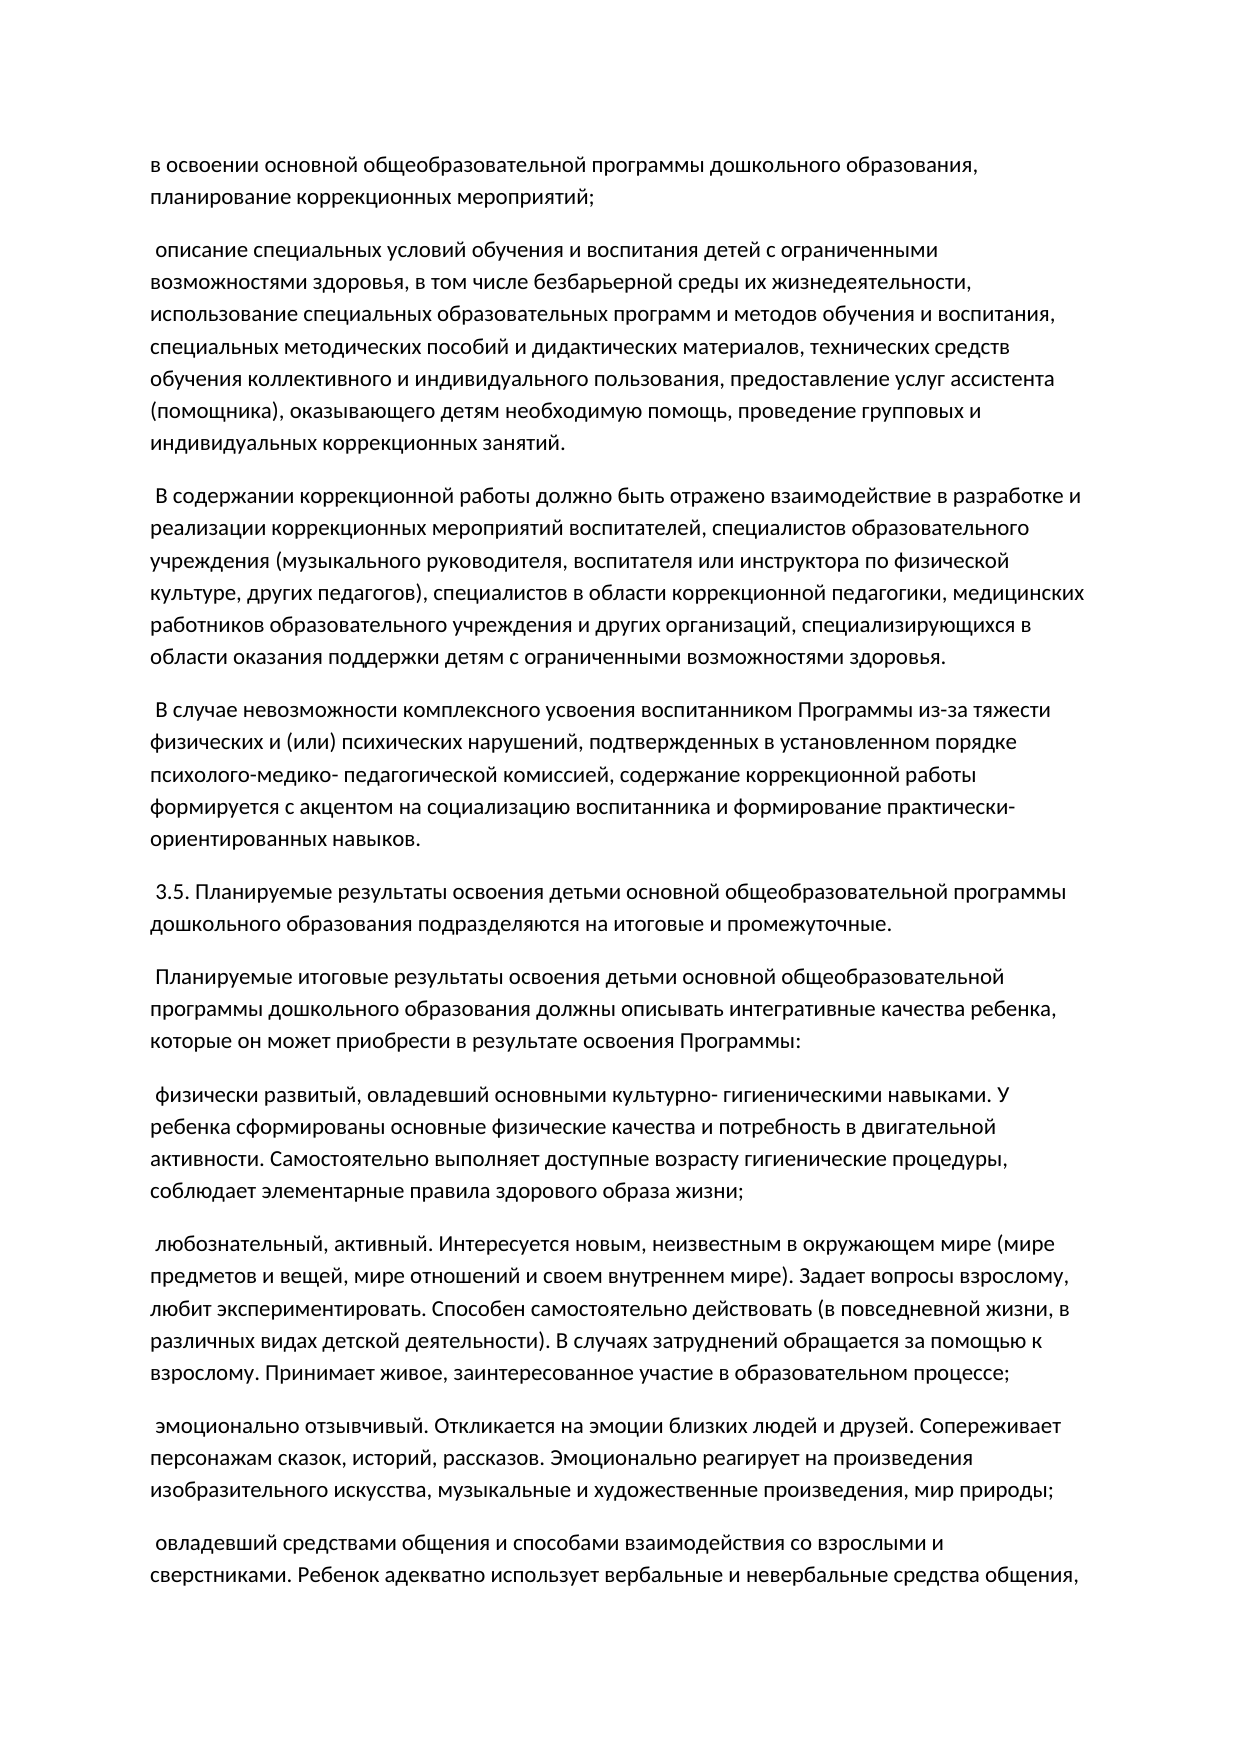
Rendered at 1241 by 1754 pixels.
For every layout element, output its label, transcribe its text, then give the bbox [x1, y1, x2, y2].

text эмоционально отзывчивый. Откликается на эмоции близких людей и друзей. Сопереживает персонажам сказок, историй, рассказов. Эмоционально реагирует на произведения изобразительного искусства, музыкальные и художественные произведения, мир природы; [150, 1411, 1090, 1503]
text любознательный, активный. Интересуется новым, неизвестным в окружающем мире (мире предметов и вещей, мире отношений и своем внутреннем мире). Задает вопросы взрослому, любит экспериментировать. Способен самостоятельно действовать (в повседневной жизни, в различных видах детской деятельности). В случаях затруднений обращается за помощью к взрослому. Принимает живое, заинтересованное участие в образовательном процессе; [150, 1229, 1090, 1386]
text 3.5. Планируемые результаты освоения детьми основной общеобразовательной программы дошкольного образования подразделяются на итоговые и промежуточные. [150, 877, 1090, 937]
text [150, 150, 1090, 210]
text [150, 1528, 1090, 1589]
text Планируемые итоговые результаты освоения детьми основной общеобразовательной программы дошкольного образования должны описывать интегративные качества ребенка, которые он может приобрести в результате освоения Программы: [150, 962, 1090, 1055]
text физически развитый, овладевший основными культурно- гигиеническими навыками. У ребенка сформированы основные физические качества и потребность в двигательной активности. Самостоятельно выполняет доступные возрасту гигиенические процедуры, соблюдает элементарные правила здорового образа жизни; [150, 1080, 1090, 1204]
text В случае невозможности комплексного усвоения воспитанником Программы из-за тяжести физических и (или) психических нарушений, подтвержденных в установленном порядке психолого-медико- педагогической комиссией, содержание коррекционной работы формируется с акцентом на социализацию воспитанника и формирование практически-ориентированных навыков. [150, 695, 1090, 852]
text В содержании коррекционной работы должно быть отражено взаимодействие в разработке и реализации коррекционных мероприятий воспитателей, специалистов образовательного учреждения (музыкального руководителя, воспитателя или инструктора по физической культуре, других педагогов), специалистов в области коррекционной педагогики, медицинских работников образовательного учреждения и других организаций, специализирующихся в области оказания поддержки детям с ограниченными возможностями здоровья. [150, 481, 1090, 670]
text описание специальных условий обучения и воспитания детей с ограниченными возможностями здоровья, в том числе безбарьерной среды их жизнедеятельности, использование специальных образовательных программ и методов обучения и воспитания, специальных методических пособий и дидактических материалов, технических средств обучения коллективного и индивидуального пользования, предоставление услуг ассистента (помощника), оказывающего детям необходимую помощь, проведение групповых и индивидуальных коррекционных занятий. [150, 235, 1090, 456]
